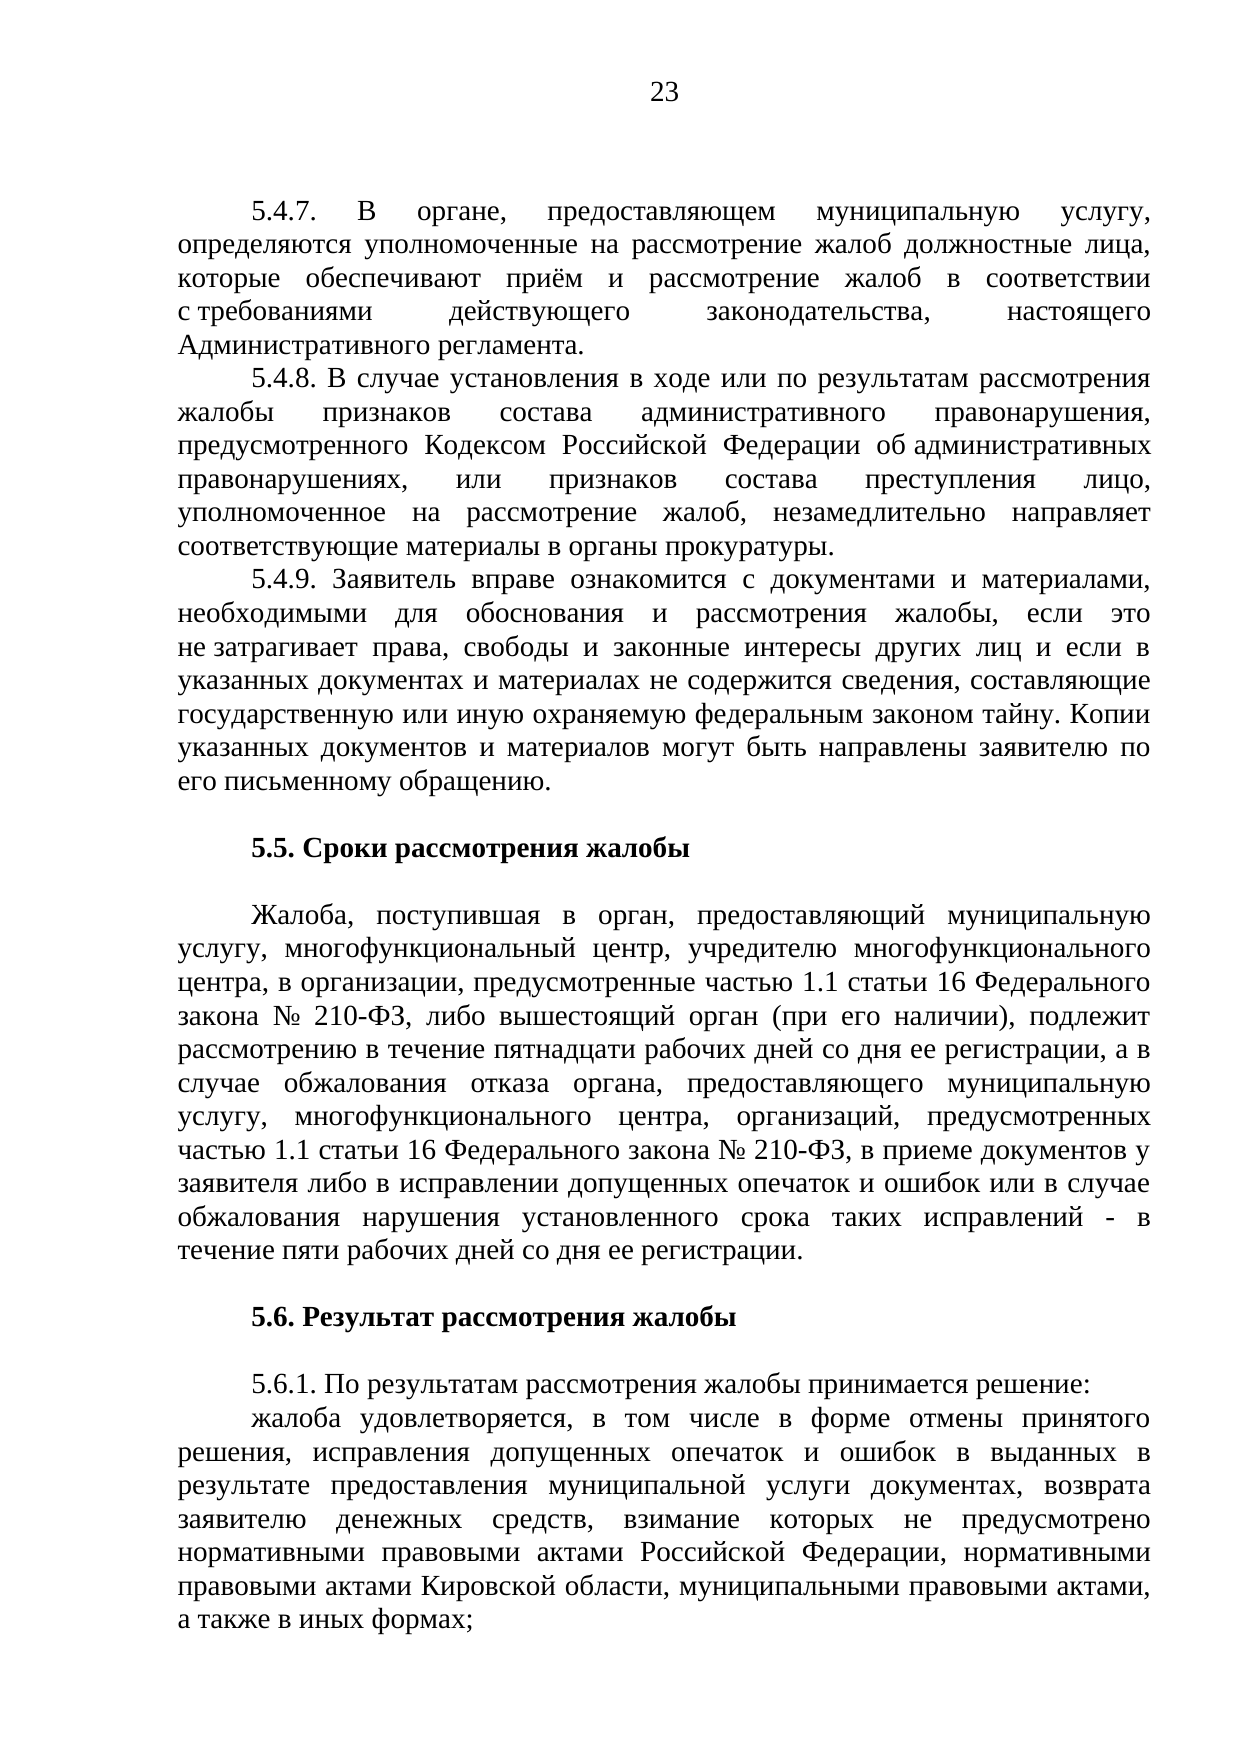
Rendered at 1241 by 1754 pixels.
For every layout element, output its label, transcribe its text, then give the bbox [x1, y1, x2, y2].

text 5.4.7. В органе, предоставляющем муниципальную услугу, определяются уполномоченные на рассмотрение жалоб должностные лица, которые обеспечивают приём и рассмотрение жалоб в соответствии с требованиями действующего законодательства, настоящего Административного регламента. [177, 193, 1152, 360]
text 5.5. Сроки рассмотрения жалобы [177, 830, 1152, 863]
text жалоба удовлетворяется, в том числе в форме отмены принятого решения, исправления допущенных опечаток и ошибок в выданных в результате предоставления муниципальной услуги документах, возврата заявителю денежных средств, взимание которых не предусмотрено нормативными правовыми актами Российской Федерации, нормативными правовыми актами Кировской области, муниципальными правовыми актами, а также в иных формах; [177, 1400, 1152, 1635]
text 5.4.8. В случае установления в ходе или по результатам рассмотрения жалобы признаков состава административного правонарушения, предусмотренного Кодексом Российской Федерации об административных правонарушениях, или признаков состава преступления лицо, уполномоченное на рассмотрение жалоб, незамедлительно направляет соответствующие материалы в органы прокуратуры. [177, 360, 1152, 562]
text 5.6. Результат рассмотрения жалобы [177, 1299, 1152, 1333]
text Жалоба, поступившая в орган, предоставляющий муниципальную услугу, многофункциональный центр, учредителю многофункционального центра, в организации, предусмотренные частью 1.1 статьи 16 Федерального закона № 210-ФЗ, либо вышестоящий орган (при его наличии), подлежит рассмотрению в течение пятнадцати рабочих дней со дня ее регистрации, а в случае обжалования отказа органа, предоставляющего муниципальную услугу, многофункционального центра, организаций, предусмотренных частью 1.1 статьи 16 Федерального закона № 210-ФЗ, в приеме документов у заявителя либо в исправлении допущенных опечаток и ошибок или в случае обжалования нарушения установленного срока таких исправлений - в течение пяти рабочих дней со дня ее регистрации. [177, 897, 1152, 1266]
text 5.4.9. Заявитель вправе ознакомится с документами и материалами, необходимыми для обоснования и рассмотрения жалобы, если это не затрагивает права, свободы и законные интересы других лиц и если в указанных документах и материалах не содержится сведения, составляющие государственную или иную охраняемую федеральным законом тайну. Копии указанных документов и материалов могут быть направлены заявителю по его письменному обращению. [177, 562, 1152, 796]
text 5.6.1. По результатам рассмотрения жалобы принимается решение: [177, 1367, 1152, 1400]
